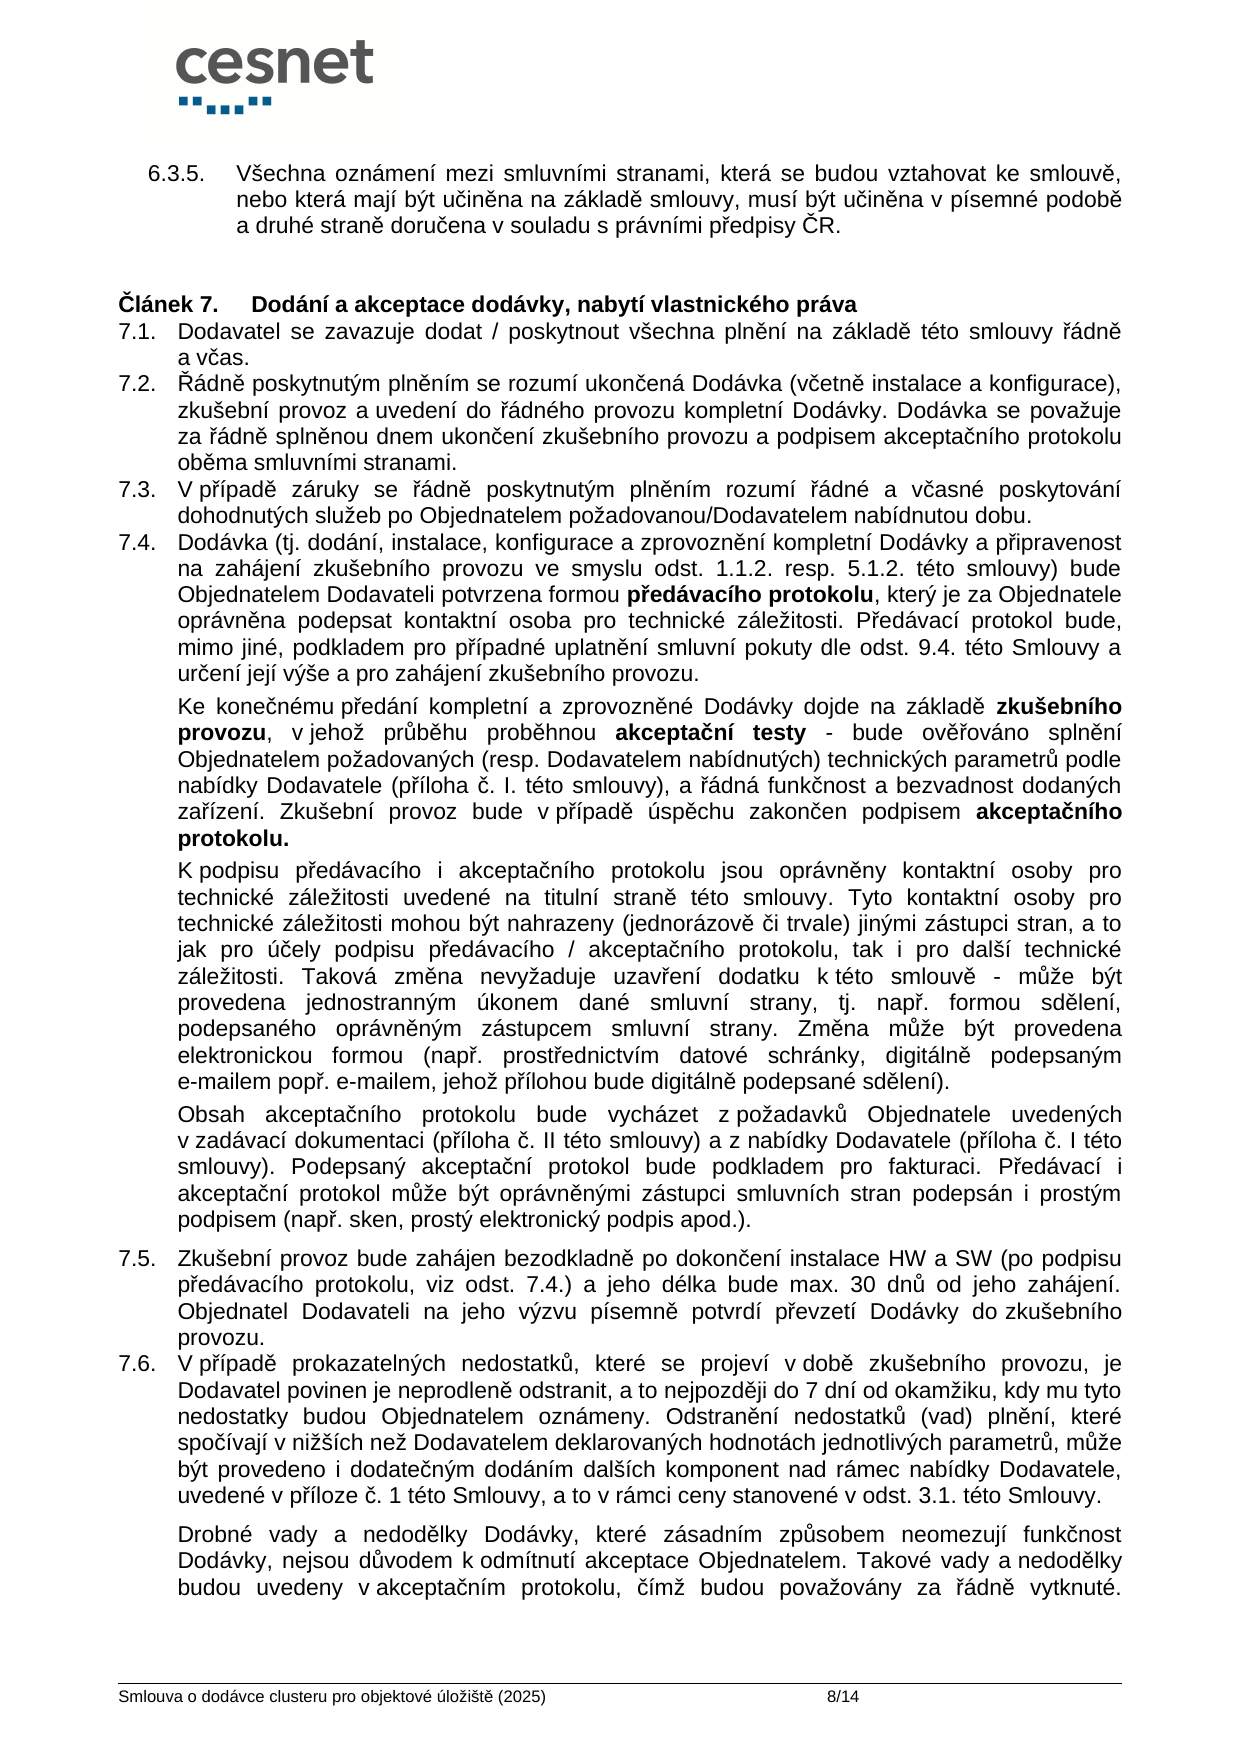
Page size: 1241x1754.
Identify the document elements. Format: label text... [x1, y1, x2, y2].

list Dodávka (tj. dodání, instalace, konfigurace a zprovoznění kompletní Dodávky a připravenost na zahájení zkušebního provozu ve smyslu odst. 1.1.2. resp. 5.1.2. této smlouvy) bude Objednatelem Dodavateli potvrzena formou předávacího protokolu, který je za Objednatele oprávněna podepsat kontaktní osoba pro technické záležitosti. Předávací protokol bude, mimo jiné, podkladem pro případné uplatnění smluvní pokuty dle odst. 9.4. této Smlouvy a určení její výše a pro zahájení zkušebního provozu. [118, 528, 1122, 687]
text K podpisu předávacího i akceptačního protokolu jsou oprávněny kontaktní osoby pro technické záležitosti uvedené na titulní straně této smlouvy. Tyto kontaktní osoby pro technické záležitosti mohou být nahrazeny (jednorázově či trvale) jinými zástupci stran, a to jak pro účely podpisu předávacího / akceptačního protokolu, tak i pro další technické záležitosti. Taková změna nevyžaduje uzavření dodatku k této smlouvě - může být provedena jednostranným úkonem dané smluvní strany, tj. např. formou sdělení, podepsaného oprávněným zástupcem smluvní strany. Změna může být provedena elektronickou formou (např. prostřednictvím datové schránky, digitálně podepsaným e-mailem popř. e-mailem, jehož přílohou bude digitálně podepsané sdělení). [177, 857, 1122, 1094]
list Zkušební provoz bude zahájen bezodkladně po dokončení instalace HW a SW (po podpisu předávacího protokolu, viz odst. 7.4.) a jeho délka bude max. 30 dnů od jeho zahájení. Objednatel Dodavateli na jeho výzvu písemně potvrdí převzetí Dodávky do zkušebního provozu. [118, 1245, 1122, 1350]
list Všechna oznámení mezi smluvními stranami, která se budou vztahovat ke smlouvě, nebo která mají být učiněna na základě smlouvy, musí být učiněna v písemné podobě a druhé straně doručena v souladu s právními předpisy ČR. [148, 159, 1122, 238]
text Obsah akceptačního protokolu bude vycházet z požadavků Objednatele uvedených v zadávací dokumentaci (příloha č. II této smlouvy) a z nabídky Dodavatele (příloha č. I této smlouvy). Podepsaný akceptační protokol bude podkladem pro fakturaci. Předávací i akceptační protokol může být oprávněnými zástupci smluvních stran podepsán i prostým podpisem (např. sken, prostý elektronický podpis apod.). [177, 1101, 1122, 1232]
list Dodání a akceptace dodávky, nabytí vlastnického práva [118, 291, 1122, 318]
list V případě záruky se řádně poskytnutým plněním rozumí řádné a včasné poskytování dohodnutých služeb po Objednatelem požadovanou/Dodavatelem nabídnutou dobu. [118, 476, 1122, 528]
text Ke konečnému předání kompletní a zprovozněné Dodávky dojde na základě zkušebního provozu, v jehož průběhu proběhnou akceptační testy - bude ověřováno splnění Objednatelem požadovaných (resp. Dodavatelem nabídnutých) technických parametrů podle nabídky Dodavatele (příloha č. I. této smlouvy), a řádná funkčnost a bezvadnost dodaných zařízení. Zkušební provoz bude v případě úspěchu zakončen podpisem akceptačního protokolu. [177, 693, 1122, 851]
list Dodavatel se zavazuje dodat / poskytnout všechna plnění na základě této smlouvy řádně a včas. [118, 318, 1122, 370]
picture [143, 4, 409, 150]
list Řádně poskytnutým plněním se rozumí ukončená Dodávka (včetně instalace a konfigurace), zkušební provoz a uvedení do řádného provozu kompletní Dodávky. Dodávka se považuje za řádně splněnou dnem ukončení zkušebního provozu a podpisem akceptačního protokolu oběma smluvními stranami. [118, 370, 1122, 476]
list V případě prokazatelných nedostatků, které se projeví v době zkušebního provozu, je Dodavatel povinen je neprodleně odstranit, a to nejpozději do 7 dní od okamžiku, kdy mu tyto nedostatky budou Objednatelem oznámeny. Odstranění nedostatků (vad) plnění, které spočívají v nižších než Dodavatelem deklarovaných hodnotách jednotlivých parametrů, může být provedeno i dodatečným dodáním dalších komponent nad rámec nabídky Dodavatele, uvedené v příloze č. 1 této Smlouvy, a to v rámci ceny stanovené v odst. 3.1. této Smlouvy. [118, 1350, 1122, 1508]
